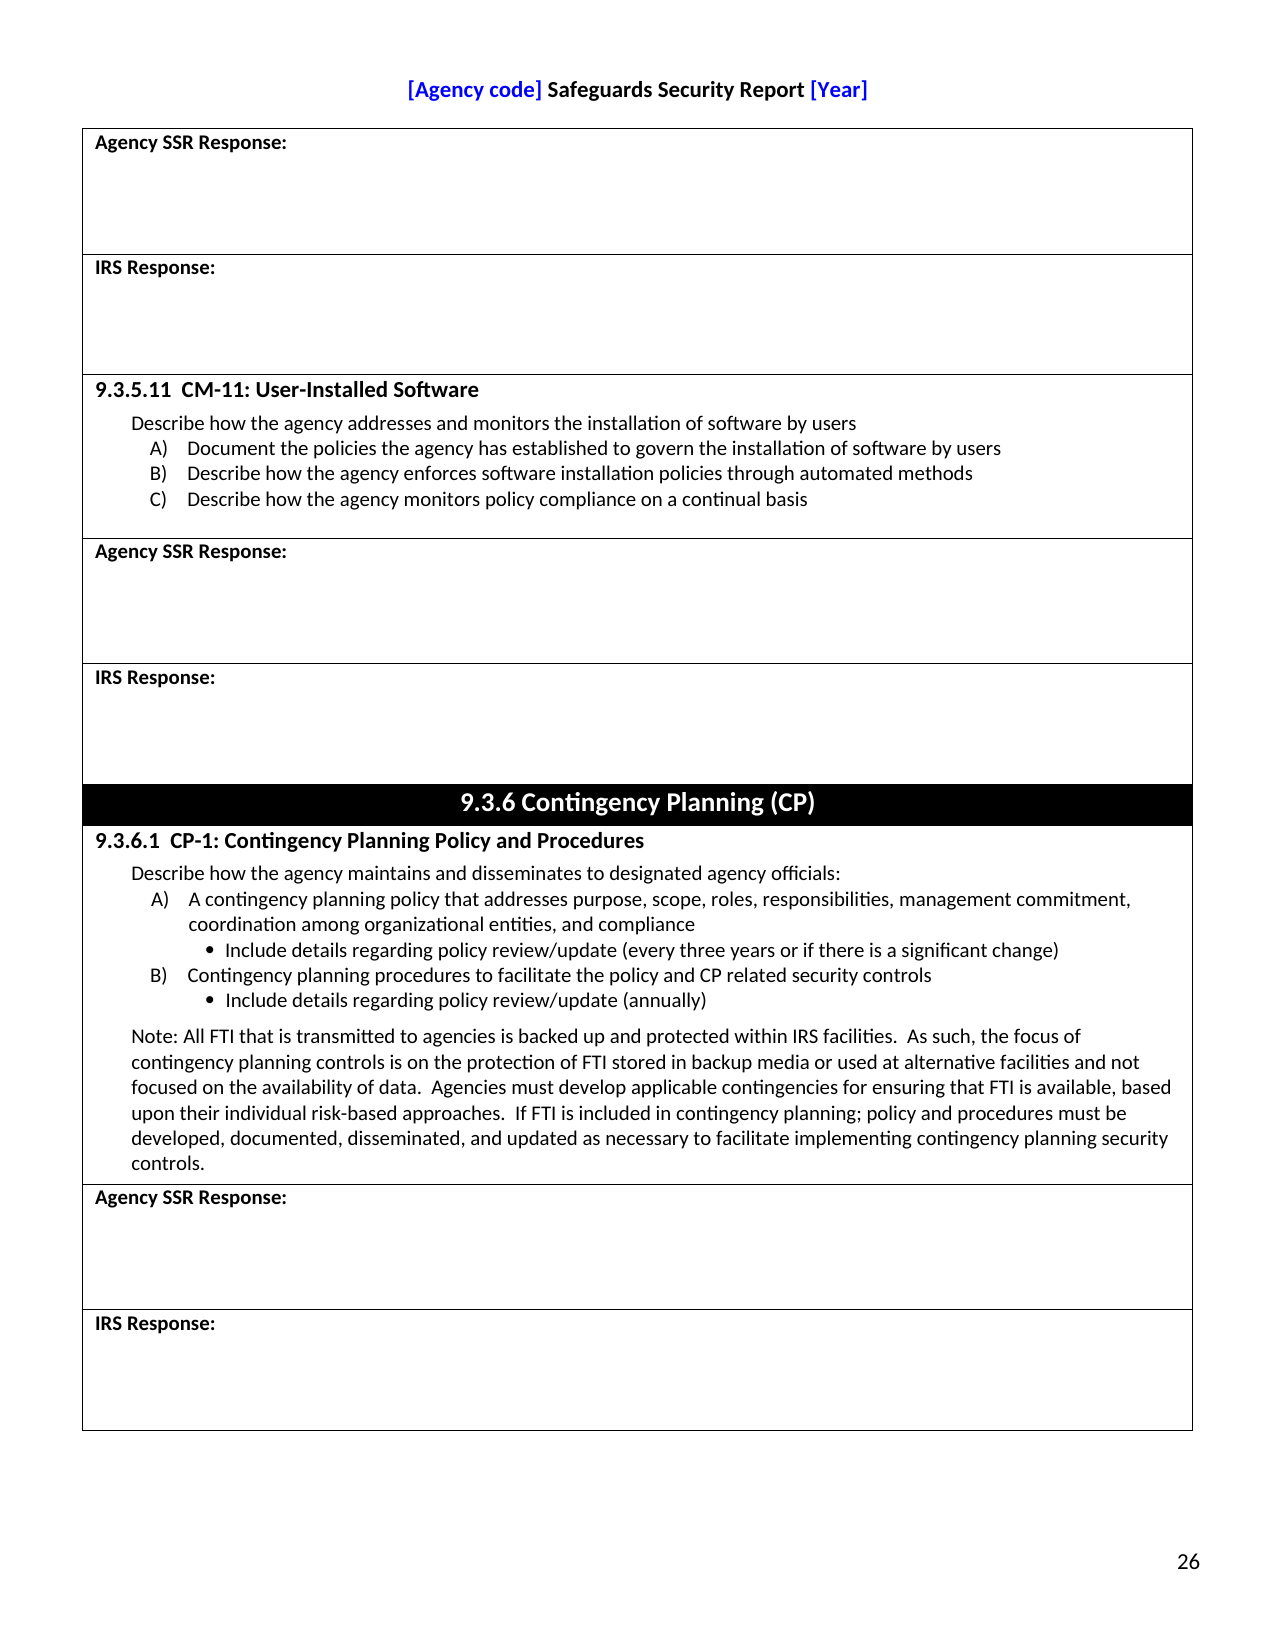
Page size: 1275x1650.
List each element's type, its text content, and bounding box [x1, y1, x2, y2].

table_cell IRS Response: [83, 1310, 1192, 1430]
table_cell Agency SSR Response: [83, 539, 1192, 663]
table_cell Agency SSR Response: [83, 1185, 1192, 1309]
table_cell IRS Response: [83, 664, 1192, 784]
table_cell 9.3.6 Contingency Planning (CP) [83, 785, 1192, 825]
table_cell IRS Response: [83, 255, 1192, 374]
table_cell 9.3.5.11 CM-11: User-Installed Software Describe how the agency addresses and monitors the installation of software by users Document the policies the agency has established to govern the installation of software by users Describe how the agency enforces software installation policies through automated methods Describe how the agency monitors policy compliance on a continual basis [83, 375, 1192, 537]
table_cell Agency SSR Response: [83, 129, 1192, 253]
table_cell 9.3.6.1 CP-1: Contingency Planning Policy and Procedures Describe how the agency maintains and disseminates to designated agency officials: A contingency planning policy that addresses purpose, scope, roles, responsibilities, management commitment, coordination among organizational entities, and compliance Include details regarding policy review/update (every three years or if there is a significant change) Contingency planning procedures to facilitate the policy and CP related security controls Include details regarding policy review/update (annually) Note: All FTI that is transmitted to agencies is backed up and protected within IRS facilities. As such, the focus of contingency planning controls is on the protection of FTI stored in backup media or used at alternative facilities and not focused on the availability of data. Agencies must develop applicable contingencies for ensuring that FTI is available, based upon their individual risk-based approaches. If FTI is included in contingency planning; policy and procedures must be developed, documented, disseminated, and updated as necessary to facilitate implementing contingency planning security controls. [83, 826, 1192, 1183]
